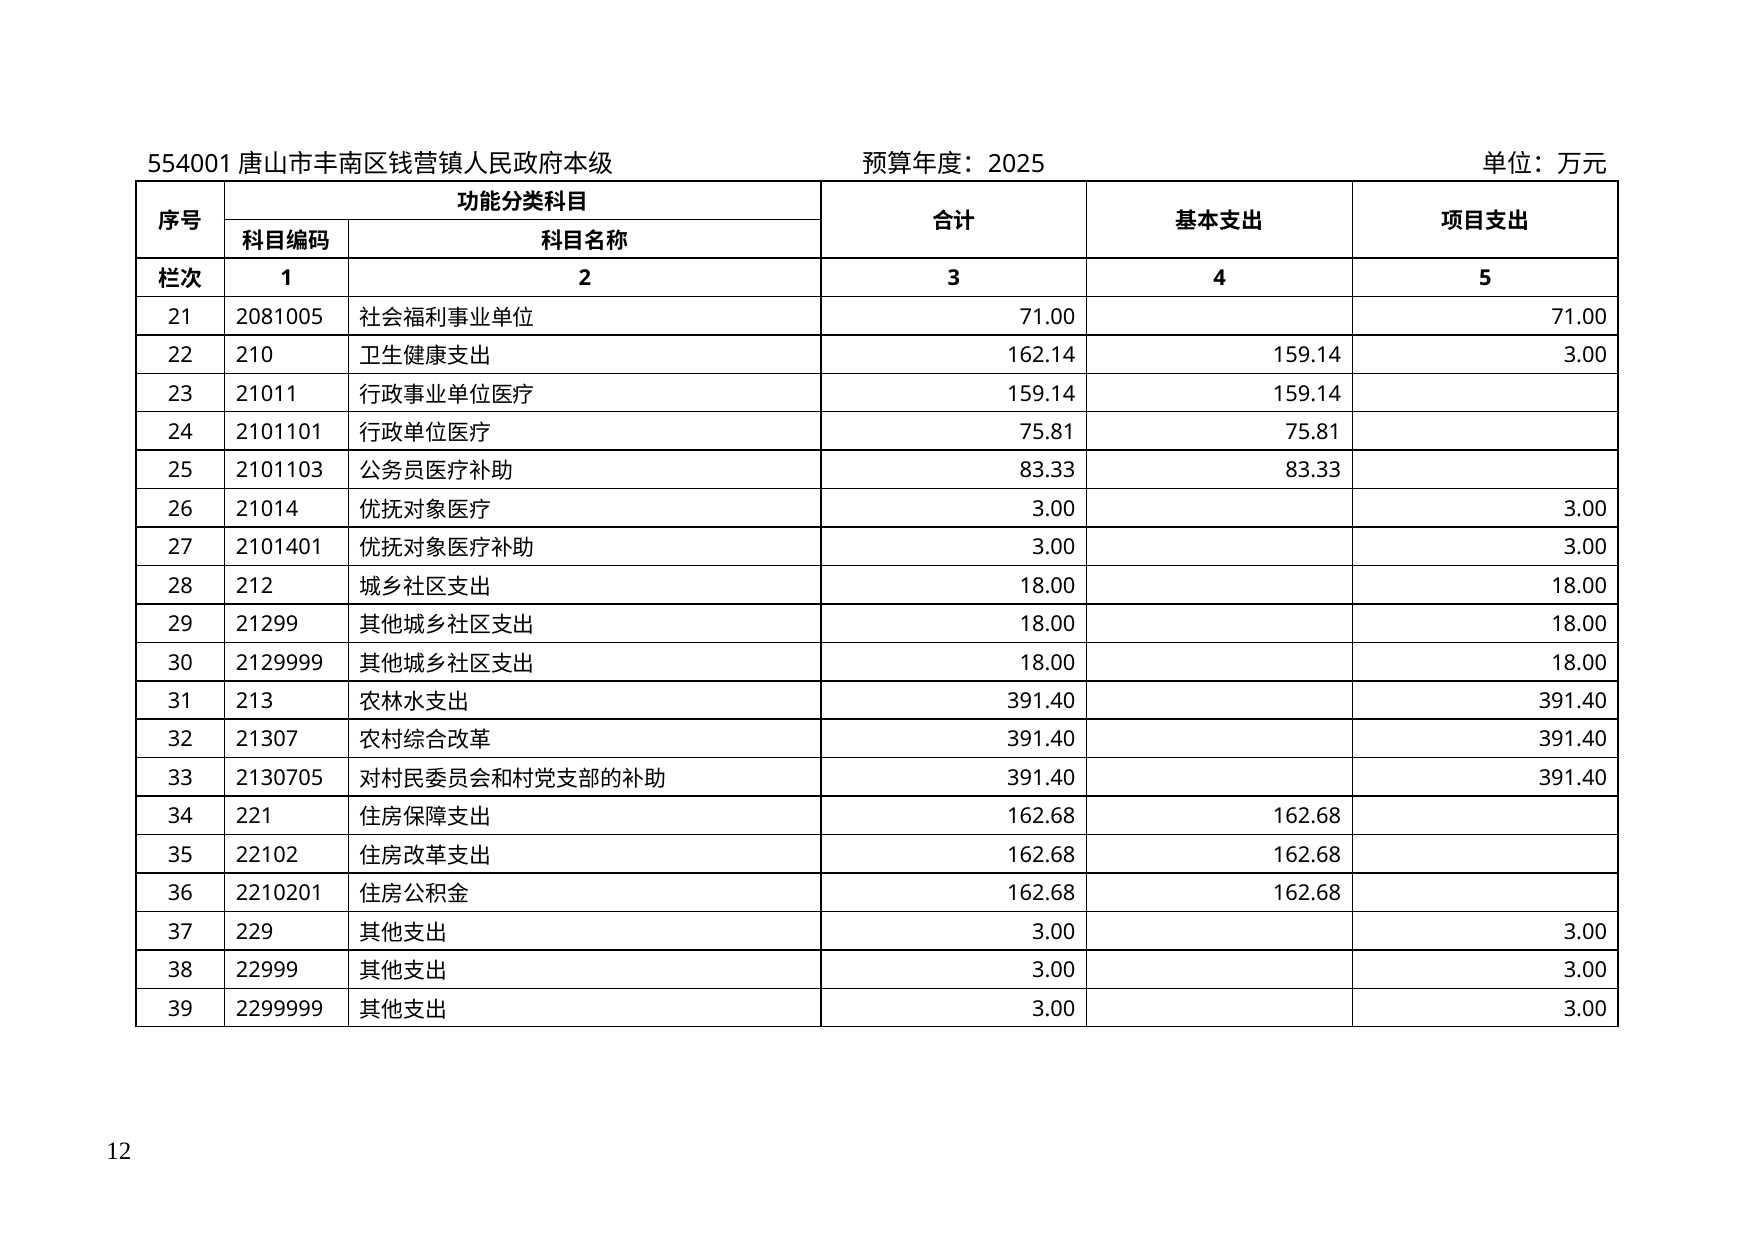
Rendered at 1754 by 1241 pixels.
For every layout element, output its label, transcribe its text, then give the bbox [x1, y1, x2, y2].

table_cell 28 [137, 566, 224, 603]
table_cell 3.00 [822, 989, 1086, 1026]
table_cell [1087, 720, 1352, 757]
table_cell 26 [137, 489, 224, 526]
table_cell 83.33 [822, 451, 1086, 488]
table_cell 3.00 [1353, 912, 1617, 949]
table_cell 科目名称 [349, 220, 820, 257]
table_cell 优抚对象医疗 [349, 489, 820, 526]
table_cell 3 [822, 259, 1086, 296]
table_cell 29 [137, 605, 224, 641]
table_cell 22 [137, 336, 224, 372]
table_cell [1087, 297, 1352, 334]
table_cell 162.68 [1087, 874, 1352, 911]
table_cell 4 [1087, 259, 1352, 296]
table_cell 162.14 [822, 336, 1086, 372]
table_cell 21299 [225, 605, 348, 641]
table_cell 3.00 [822, 528, 1086, 564]
table_cell 221 [225, 797, 348, 834]
table_cell 3.00 [822, 489, 1086, 526]
table_cell 3.00 [822, 912, 1086, 949]
table_cell 序号 [137, 182, 224, 257]
table_header 预算年度：2025 [822, 143, 1086, 180]
table_cell 75.81 [1087, 412, 1352, 449]
table_cell 21307 [225, 720, 348, 757]
table_cell 71.00 [822, 297, 1086, 334]
table_cell 162.68 [822, 835, 1086, 872]
table_cell 行政事业单位医疗 [349, 374, 820, 411]
table_cell 18.00 [822, 605, 1086, 641]
table_cell 3.00 [1353, 951, 1617, 987]
table_cell 2101101 [225, 412, 348, 449]
table_cell [1353, 412, 1617, 449]
table_cell [1087, 758, 1352, 795]
table_cell 3.00 [822, 951, 1086, 987]
table_cell 391.40 [1353, 758, 1617, 795]
table_cell 其他支出 [349, 912, 820, 949]
table_cell 2101103 [225, 451, 348, 488]
table_cell [1087, 912, 1352, 949]
table_cell 30 [137, 643, 224, 680]
table_cell 159.14 [1087, 336, 1352, 372]
table_cell [1087, 951, 1352, 987]
table_cell 18.00 [1353, 605, 1617, 641]
table_cell 23 [137, 374, 224, 411]
table_cell 22999 [225, 951, 348, 987]
table_cell 35 [137, 835, 224, 872]
table_cell 2210201 [225, 874, 348, 911]
table_cell 农林水支出 [349, 682, 820, 718]
table_cell 37 [137, 912, 224, 949]
table_cell 229 [225, 912, 348, 949]
table_cell 38 [137, 951, 224, 987]
table_cell 3.00 [1353, 528, 1617, 564]
table_cell [1087, 528, 1352, 564]
table_cell 213 [225, 682, 348, 718]
table_cell 75.81 [822, 412, 1086, 449]
table_cell 公务员医疗补助 [349, 451, 820, 488]
table_cell 21014 [225, 489, 348, 526]
table_cell 162.68 [822, 874, 1086, 911]
table_cell 农村综合改革 [349, 720, 820, 757]
table_header 554001唐山市丰南区钱营镇人民政府本级 [137, 143, 820, 180]
table_cell 36 [137, 874, 224, 911]
table_cell 住房公积金 [349, 874, 820, 911]
table_cell [1353, 374, 1617, 411]
table_cell 城乡社区支出 [349, 566, 820, 603]
table_cell [1087, 489, 1352, 526]
table_cell 22102 [225, 835, 348, 872]
table_cell 栏次 [137, 259, 224, 296]
table_cell 对村民委员会和村党支部的补助 [349, 758, 820, 795]
table_cell 住房改革支出 [349, 835, 820, 872]
table_cell [1087, 566, 1352, 603]
table_cell 其他支出 [349, 989, 820, 1026]
table_cell 162.68 [1087, 797, 1352, 834]
table_cell 159.14 [1087, 374, 1352, 411]
table_cell 33 [137, 758, 224, 795]
table_cell 3.00 [1353, 336, 1617, 372]
table_cell 2081005 [225, 297, 348, 334]
table_cell 162.68 [822, 797, 1086, 834]
table_cell 住房保障支出 [349, 797, 820, 834]
table_cell [1087, 643, 1352, 680]
table_cell 3.00 [1353, 989, 1617, 1026]
table_cell 31 [137, 682, 224, 718]
table_cell 1 [225, 259, 348, 296]
table_cell 科目编码 [225, 220, 348, 257]
table_cell [1353, 835, 1617, 872]
table_cell 2299999 [225, 989, 348, 1026]
table_cell 其他城乡社区支出 [349, 605, 820, 641]
table_cell 34 [137, 797, 224, 834]
table_cell 159.14 [822, 374, 1086, 411]
table_cell 18.00 [822, 566, 1086, 603]
table_cell 391.40 [822, 720, 1086, 757]
table_cell 162.68 [1087, 835, 1352, 872]
table_cell 21011 [225, 374, 348, 411]
table_cell 其他支出 [349, 951, 820, 987]
table_cell 212 [225, 566, 348, 603]
table_cell 18.00 [822, 643, 1086, 680]
table_cell 83.33 [1087, 451, 1352, 488]
table_cell 2101401 [225, 528, 348, 564]
table_cell 优抚对象医疗补助 [349, 528, 820, 564]
table_cell 71.00 [1353, 297, 1617, 334]
table_cell 27 [137, 528, 224, 564]
table_cell 391.40 [822, 758, 1086, 795]
table_cell 2130705 [225, 758, 348, 795]
table_cell 项目支出 [1353, 182, 1617, 257]
table_cell [1353, 874, 1617, 911]
table_cell 5 [1353, 259, 1617, 296]
table_cell 行政单位医疗 [349, 412, 820, 449]
table_cell 合计 [822, 182, 1086, 257]
table_cell 391.40 [1353, 682, 1617, 718]
table_cell 卫生健康支出 [349, 336, 820, 372]
table_cell 391.40 [822, 682, 1086, 718]
table_cell 18.00 [1353, 643, 1617, 680]
table_cell 基本支出 [1087, 182, 1352, 257]
table_cell [1353, 451, 1617, 488]
table_cell 3.00 [1353, 489, 1617, 526]
table_cell 社会福利事业单位 [349, 297, 820, 334]
table_cell 25 [137, 451, 224, 488]
table_header 单位：万元 [1087, 143, 1617, 180]
table_cell 2 [349, 259, 820, 296]
table_cell [1087, 682, 1352, 718]
table_cell [1353, 797, 1617, 834]
table_cell 功能分类科目 [225, 182, 820, 219]
table_cell 210 [225, 336, 348, 372]
table_cell 21 [137, 297, 224, 334]
table_cell 24 [137, 412, 224, 449]
table_cell 39 [137, 989, 224, 1026]
table_cell [1087, 605, 1352, 641]
table_cell [1087, 989, 1352, 1026]
table_cell 其他城乡社区支出 [349, 643, 820, 680]
table_cell 2129999 [225, 643, 348, 680]
table_cell 32 [137, 720, 224, 757]
table_cell 391.40 [1353, 720, 1617, 757]
table_cell 18.00 [1353, 566, 1617, 603]
